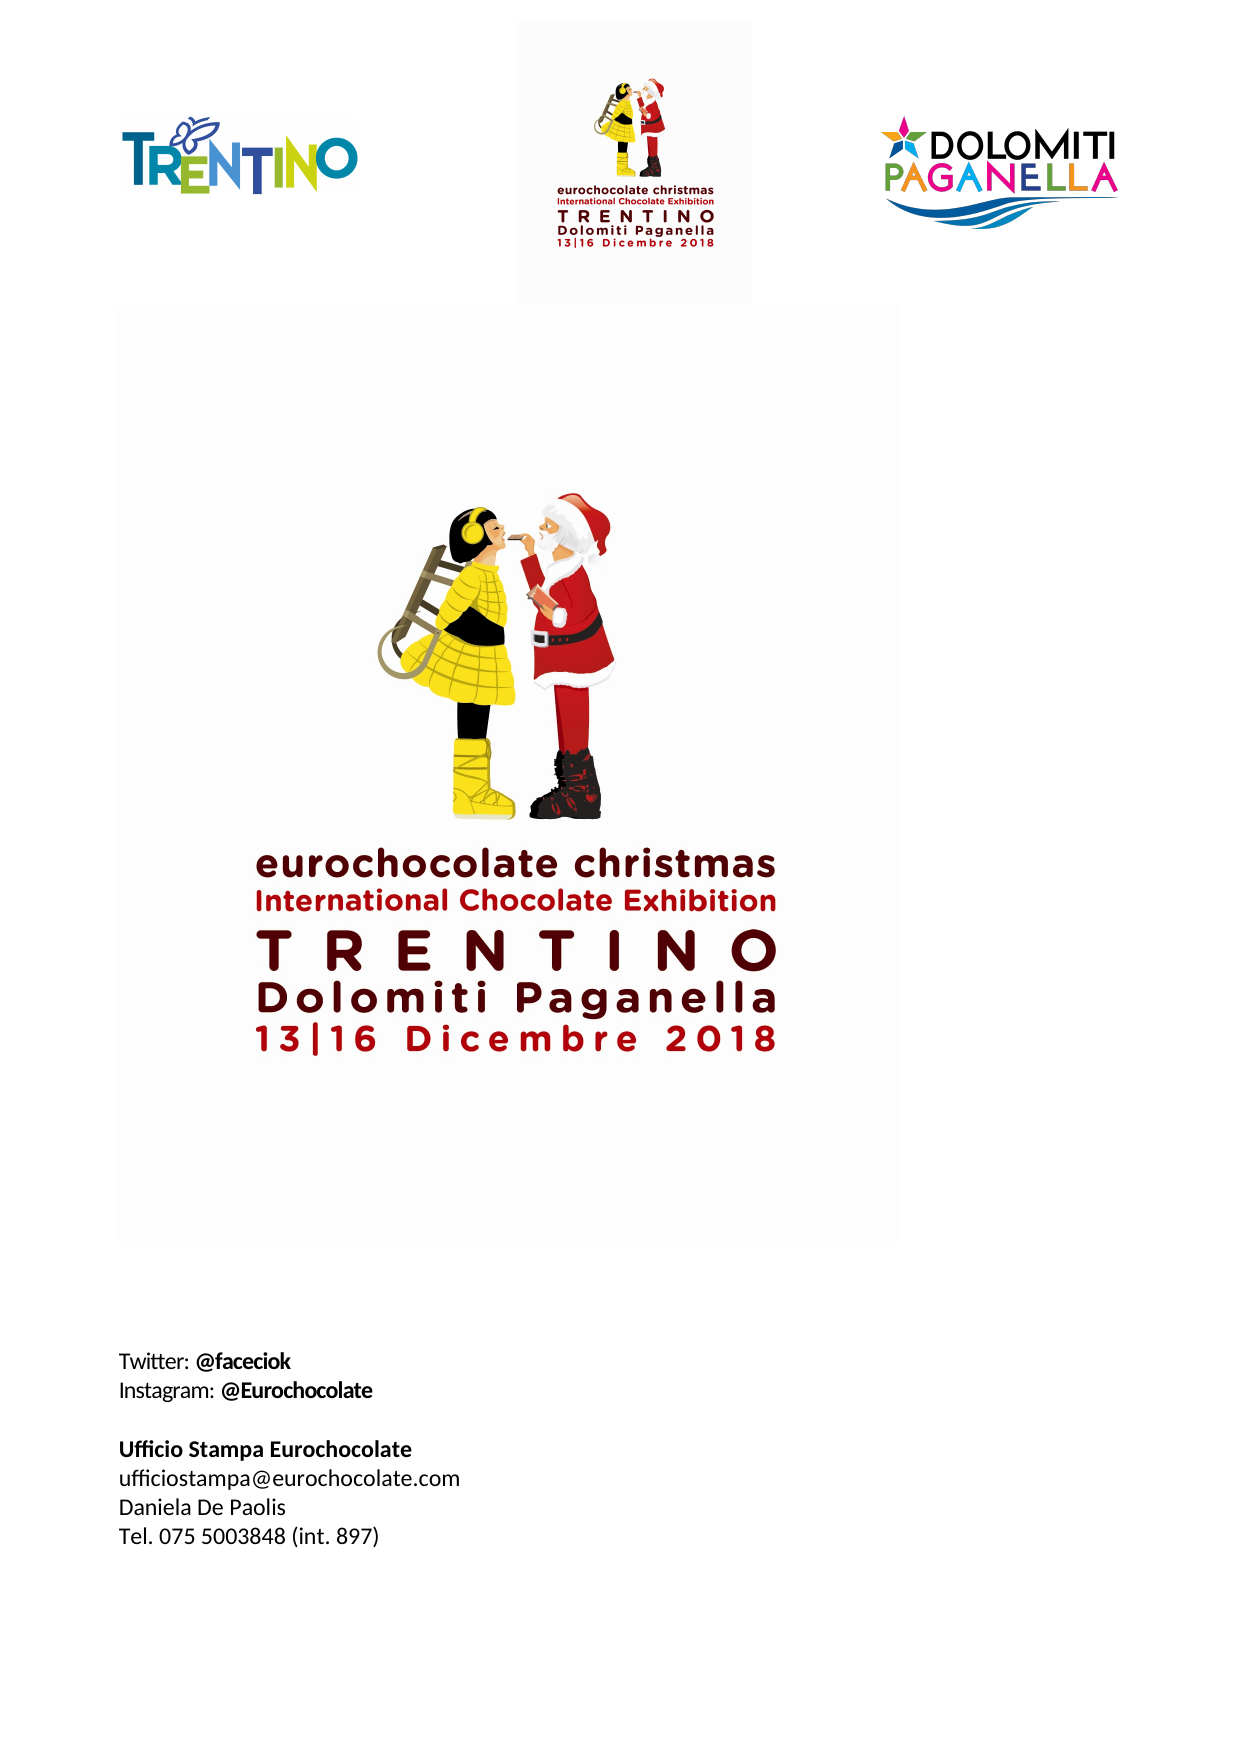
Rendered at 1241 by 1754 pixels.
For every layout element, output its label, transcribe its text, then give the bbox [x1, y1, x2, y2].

picture [121, 116, 359, 195]
text Continuate a seguirci sui canali social: Facebook: Eurochocolate.official Twitter: @faceciok Instagram: @Eurochocolate [118, 1346, 1122, 1404]
picture [118, 305, 900, 1242]
picture [881, 116, 1118, 229]
picture [516, 22, 751, 304]
text Ufficio Stampa Eurochocolate ufficiostampa@eurochocolate.com Daniela De Paolis Tel. 075 5003848 (int. 897) [286, 1434, 1122, 1551]
